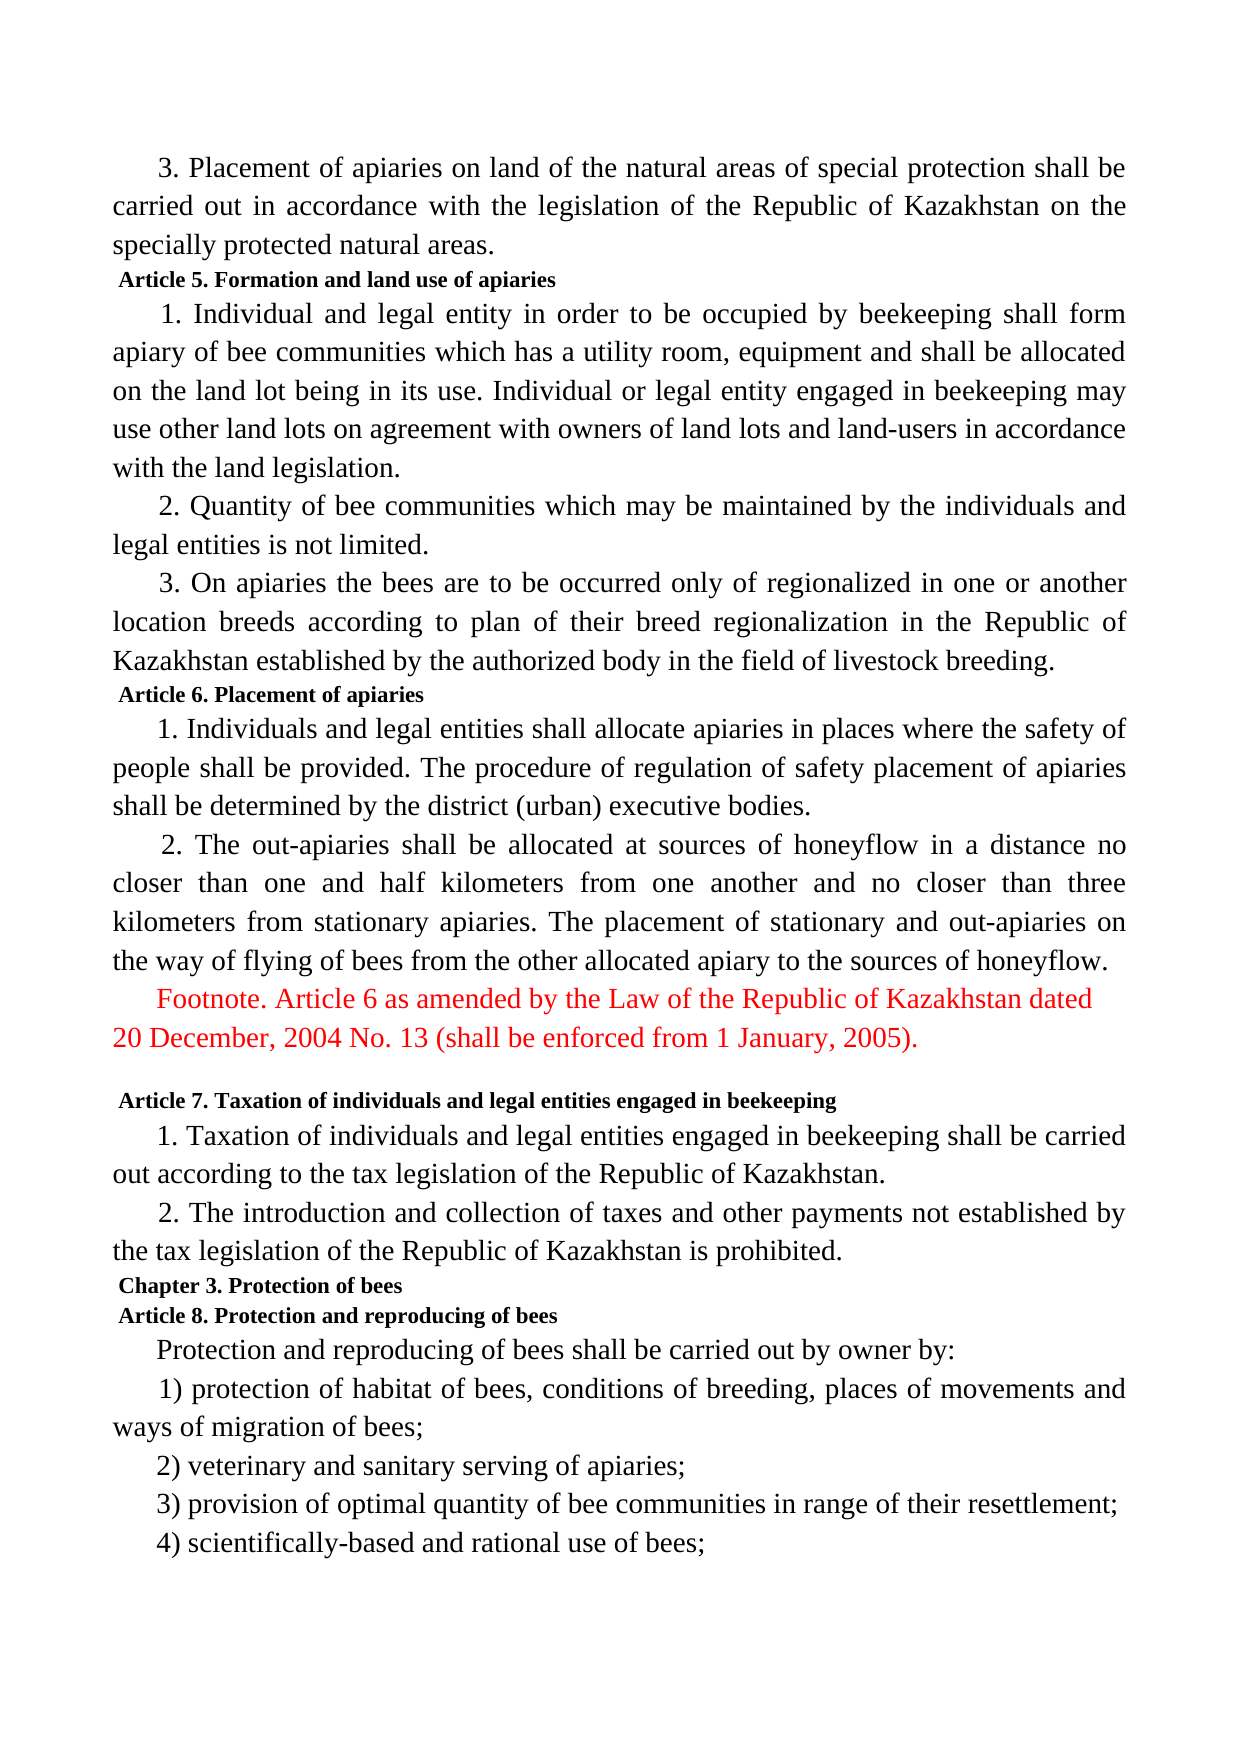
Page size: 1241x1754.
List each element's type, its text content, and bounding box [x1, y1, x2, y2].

text Article 5. Formation and land use of apiaries [112, 266, 1128, 292]
text 2) veterinary and sanitary serving of apiaries; [112, 1448, 1128, 1481]
text Article 7. Taxation of individuals and legal entities engaged in beekeeping [112, 1087, 1128, 1114]
text 2. The out-apiaries shall be allocated at sources of honeyflow in a distance no closer than one and half kilometers from one another and no closer than three kilometers from stationary apiaries. The placement of stationary and out-apiaries on the way of flying of bees from the other allocated apiary to the sources of honeyflow. [112, 827, 1128, 976]
text 3) provision of optimal quantity of bee communities in range of their resettlement; [112, 1486, 1128, 1520]
text Article 8. Protection and reproducing of bees [112, 1302, 1128, 1328]
text Footnote. Article 6 as amended by the Law of the Republic of Kazakhstan dated 20 December, 2004 No. 13 (shall be enforced from 1 January, 2005). [112, 981, 1128, 1083]
text 1. Individuals and legal entities shall allocate apiaries in places where the safety of people shall be provided. The procedure of regulation of safety placement of apiaries shall be determined by the district (urban) executive bodies. [112, 711, 1128, 822]
text 1. Individual and legal entity in order to be occupied by beekeeping shall form apiary of bee communities which has a utility room, equipment and shall be allocated on the land lot being in its use. Individual or legal entity engaged in beekeeping may use other land lots on agreement with owners of land lots and land-users in accordance with the land legislation. [112, 296, 1128, 483]
text 1. Taxation of individuals and legal entities engaged in beekeeping shall be carried out according to the tax legislation of the Republic of Kazakhstan. [112, 1118, 1128, 1190]
text 2. Quantity of bee communities which may be maintained by the individuals and legal entities is not limited. [112, 488, 1128, 561]
text 1) protection of habitat of bees, conditions of breeding, places of movements and ways of migration of bees; [112, 1371, 1128, 1443]
text 3. On apiaries the bees are to be occurred only of regionalized in one or another location breeds according to plan of their breed regionalization in the Republic of Kazakhstan established by the authorized body in the field of livestock breeding. [112, 566, 1128, 676]
text Chapter 3. Protection of bees [112, 1272, 1128, 1298]
text Protection and reproducing of bees shall be carried out by owner by: [112, 1332, 1128, 1366]
text 4) scientifically-based and rational use of bees; [112, 1525, 1128, 1558]
text 3. Placement of apiaries on land of the natural areas of special protection shall be carried out in accordance with the legislation of the Republic of Kazakhstan on the specially protected natural areas. [112, 150, 1128, 261]
text Article 6. Placement of apiaries [112, 681, 1128, 708]
text 2. The introduction and collection of taxes and other payments not established by the tax legislation of the Republic of Kazakhstan is prohibited. [112, 1195, 1128, 1267]
